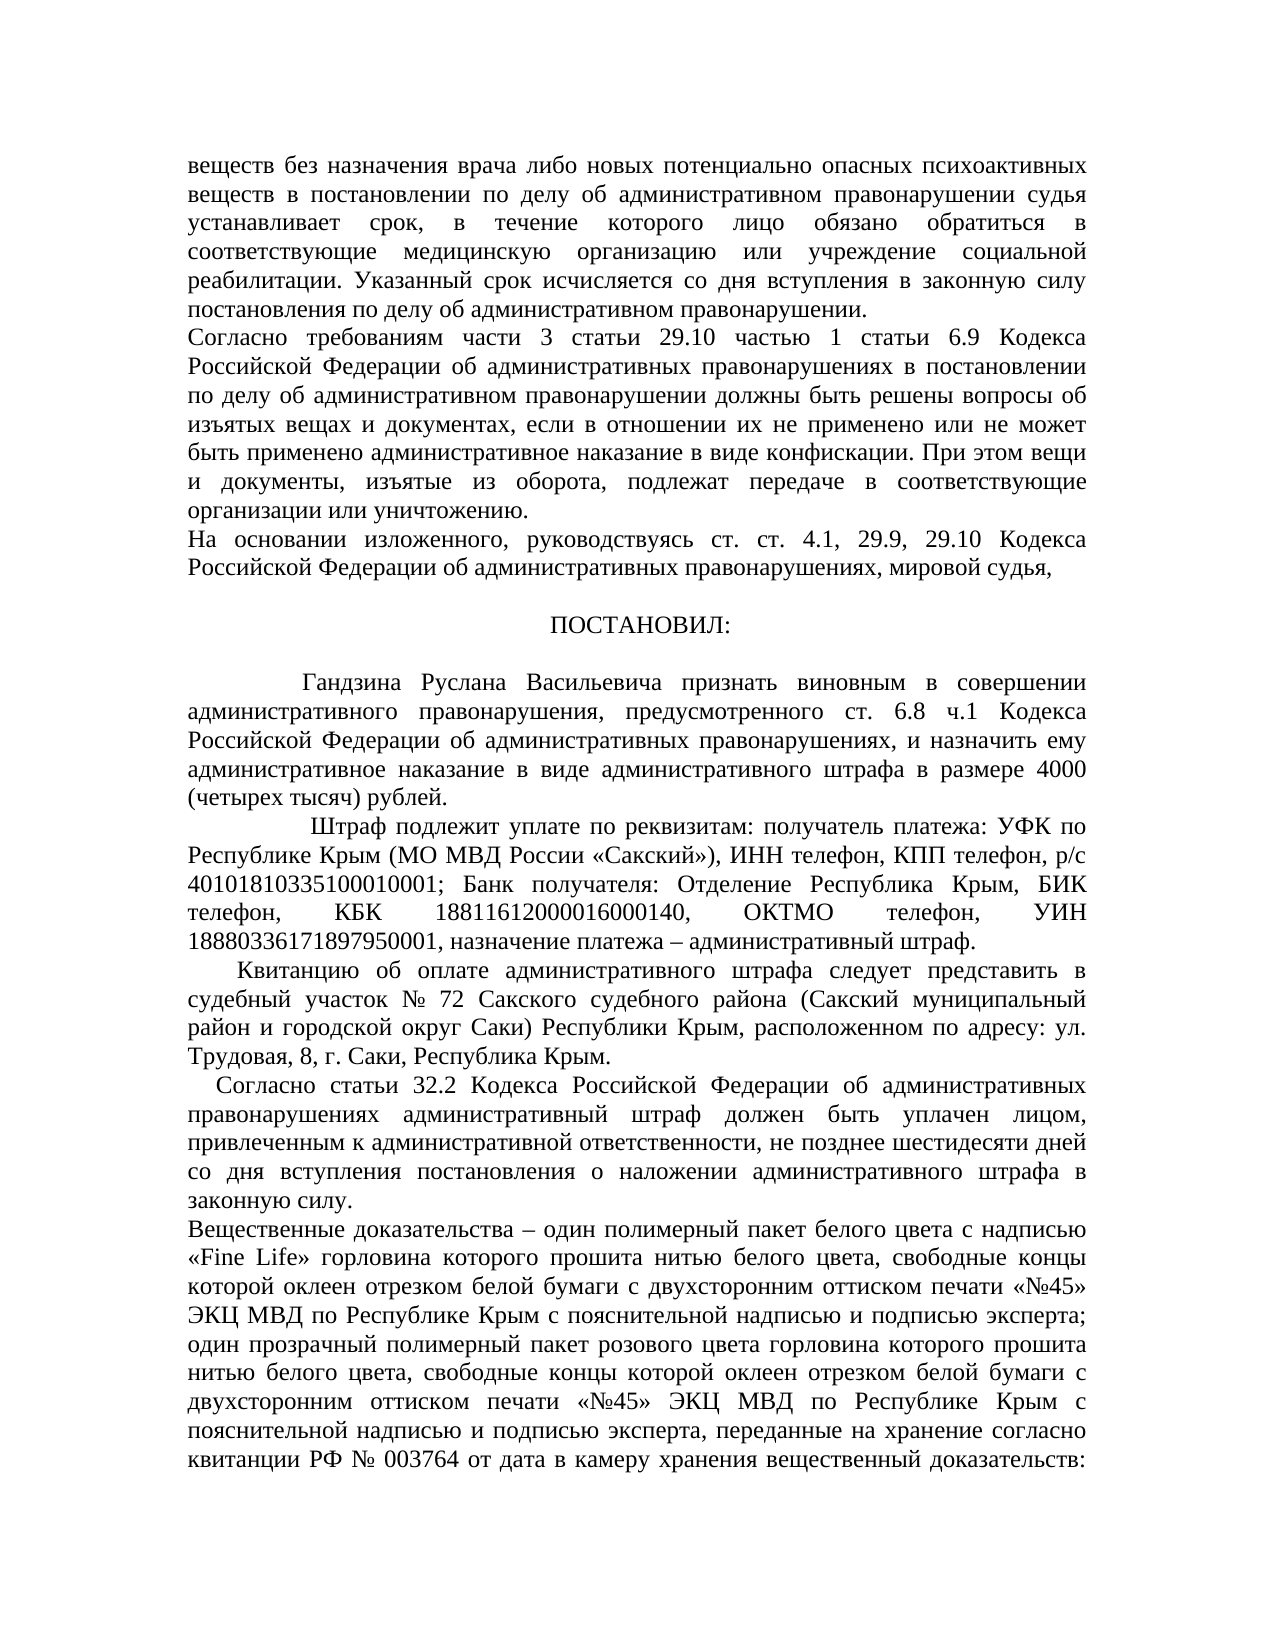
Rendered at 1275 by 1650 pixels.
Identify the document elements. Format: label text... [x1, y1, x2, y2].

text Согласно статьи 32.2 Кодекса Российской Федерации об административных правонарушениях административный штраф должен быть уплачен лицом, привлеченным к административной ответственности, не позднее шестидесяти дней со дня вступления постановления о наложении административного штрафа в законную силу. [187, 1070, 1087, 1214]
text Штраф подлежит уплате по реквизитам: получатель платежа: УФК по Республике Крым (МО МВД России «Сакский»), ИНН телефон, КПП телефон, р/с 40101810335100010001; Банк получателя: Отделение Республика Крым, БИК телефон, КБК 18811612000016000140, ОКТМО телефон, УИН 18880336171897950001, назначение платежа – административный штраф. [187, 811, 1087, 955]
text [187, 1214, 1087, 1472]
text Квитанцию об оплате административного штрафа следует представить в судебный участок № 72 Сакского судебного района (Сакский муниципальный район и городской округ Саки) Республики Крым, расположенном по адресу: ул. Трудовая, 8, г. Саки, Республика Крым. [187, 955, 1087, 1070]
text Согласно требованиям части 3 статьи 29.10 частью 1 статьи 6.9 Кодекса Российской Федерации об административных правонарушениях в постановлении по делу об административном правонарушении должны быть решены вопросы об изъятых вещах и документах, если в отношении их не применено или не может быть применено административное наказание в виде конфискации. При этом вещи и документы, изъятые из оборота, подлежат передаче в соответствующие организации или уничтожению. [187, 322, 1087, 524]
text На основании изложенного, руководствуясь ст. ст. 4.1, 29.9, 29.10 Кодекса Российской Федерации об административных правонарушениях, мировой судья, [187, 524, 1087, 581]
text ПОСТАНОВИЛ: [187, 610, 1087, 639]
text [187, 150, 1087, 322]
text Гандзина Руслана Васильевича признать виновным в совершении административного правонарушения, предусмотренного ст. 6.8 ч.1 Кодекса Российской Федерации об административных правонарушениях, и назначить ему административное наказание в виде административного штрафа в размере 4000 (четырех тысяч) рублей. [187, 667, 1087, 811]
